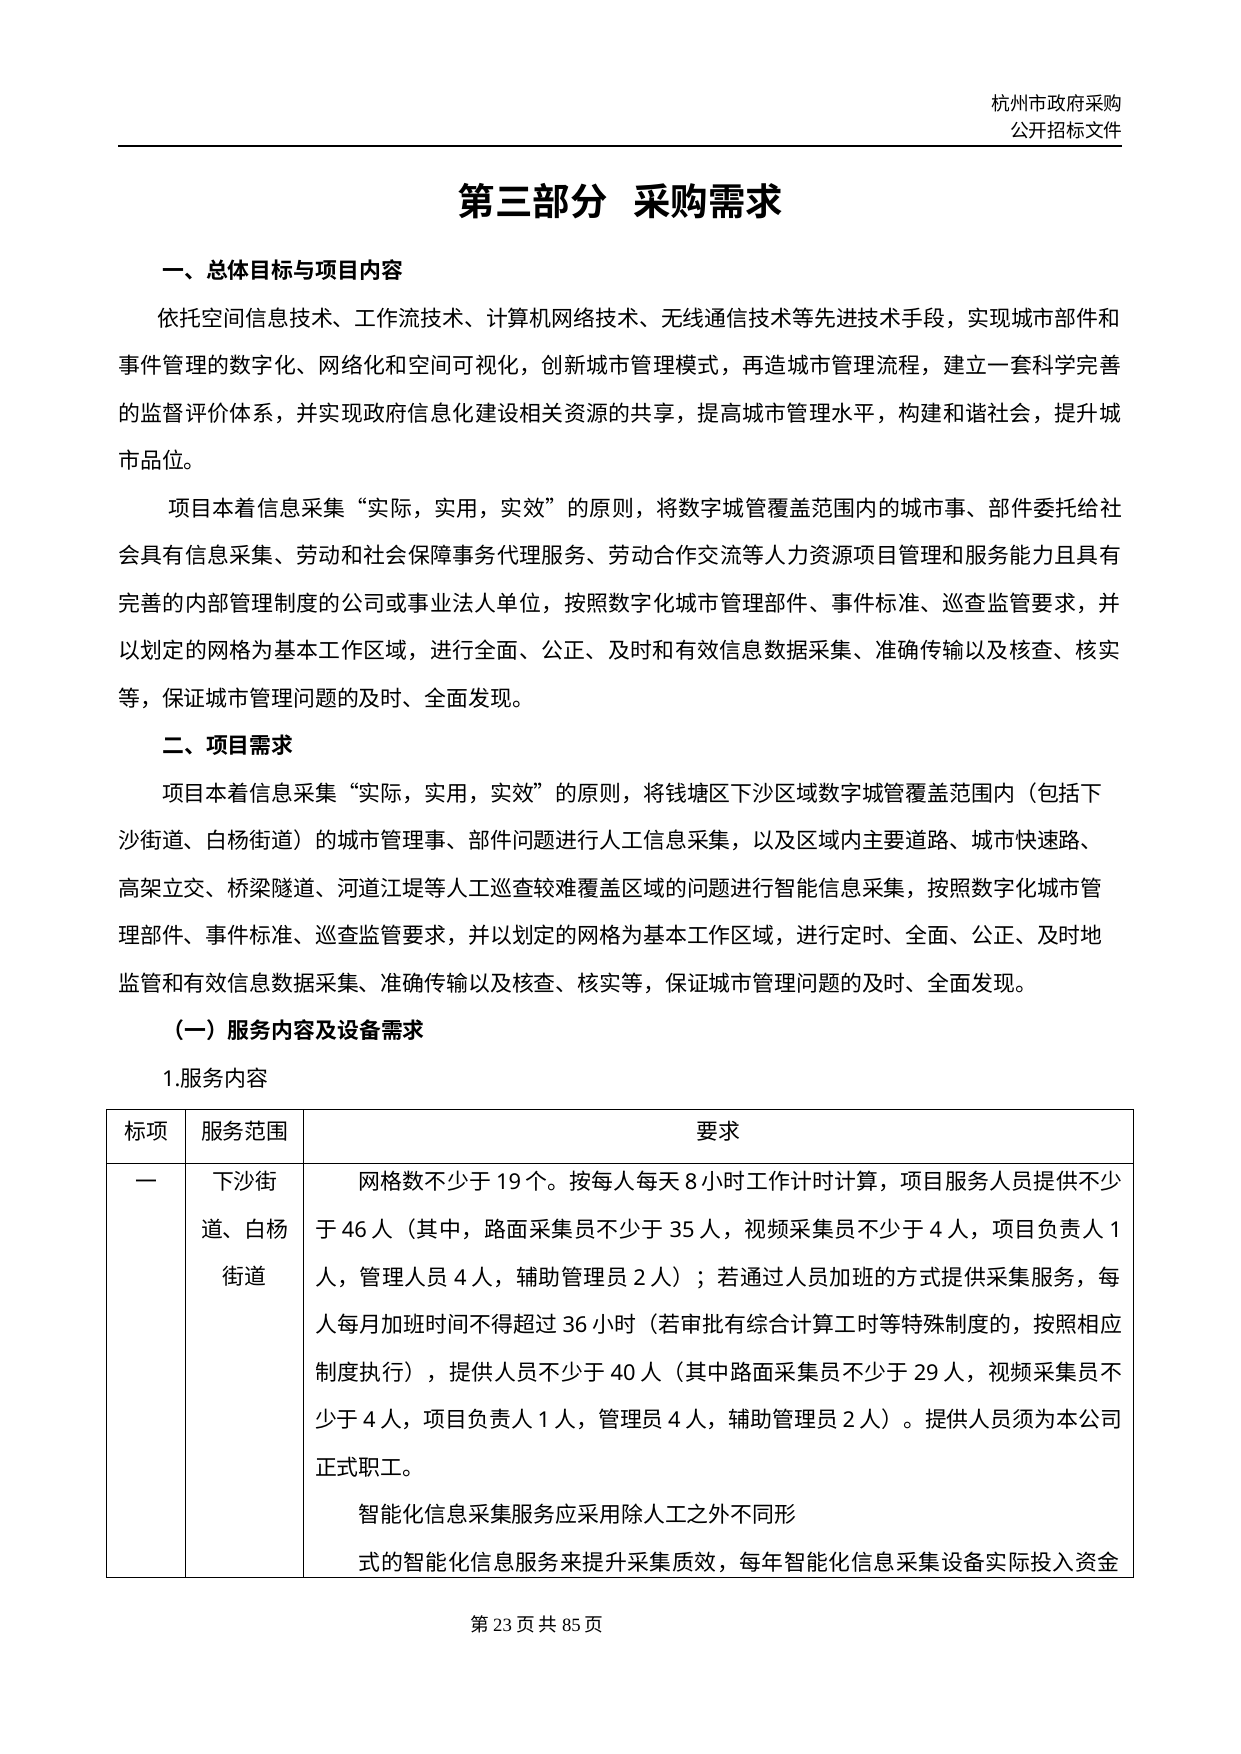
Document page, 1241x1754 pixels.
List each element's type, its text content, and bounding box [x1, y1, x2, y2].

table_header 要求 [304, 1110, 1133, 1163]
text 二、项目需求 [118, 728, 1122, 760]
text 依托空间信息技术、工作流技术、计算机网络技术、无线通信技术等先进技术手段，实现城市部件和事件管理的数字化、网络化和空间可视化，创新城市管理模式，再造城市管理流程，建立一套科学完善的监督评价体系，并实现政府信息化建设相关资源的共享，提高城市管理水平，构建和谐社会，提升城市品位。 [118, 301, 1122, 475]
subtitle 1.服务内容 [118, 1061, 1122, 1093]
table_cell 下沙街道、白杨街道 [186, 1164, 303, 1577]
table_header 标项 [107, 1110, 185, 1163]
text 一、总体目标与项目内容 [118, 253, 1122, 285]
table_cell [304, 1164, 1133, 1577]
table_cell 一 [107, 1164, 185, 1577]
subtitle （一）服务内容及设备需求 [118, 1013, 1122, 1045]
text 第三部分 采购需求 [118, 172, 1122, 226]
text 项目本着信息采集“实际，实用，实效”的原则，将钱塘区下沙区域数字城管覆盖范围内（包括下沙街道、白杨街道）的城市管理事、部件问题进行人工信息采集，以及区域内主要道路、城市快速路、高架立交、桥梁隧道、河道江堤等人工巡查较难覆盖区域的问题进行智能信息采集，按照数字化城市管理部件、事件标准、巡查监管要求，并以划定的网格为基本工作区域，进行定时、全面、公正、及时地监管和有效信息数据采集、准确传输以及核查、核实等，保证城市管理问题的及时、全面发现。 [118, 776, 1122, 998]
text 项目本着信息采集“实际，实用，实效”的原则，将数字城管覆盖范围内的城市事、部件委托给社会具有信息采集、劳动和社会保障事务代理服务、劳动合作交流等人力资源项目管理和服务能力且具有完善的内部管理制度的公司或事业法人单位，按照数字化城市管理部件、事件标准、巡查监管要求，并以划定的网格为基本工作区域，进行全面、公正、及时和有效信息数据采集、准确传输以及核查、核实等，保证城市管理问题的及时、全面发现。 [118, 491, 1122, 713]
table_header 服务范围 [186, 1110, 303, 1163]
